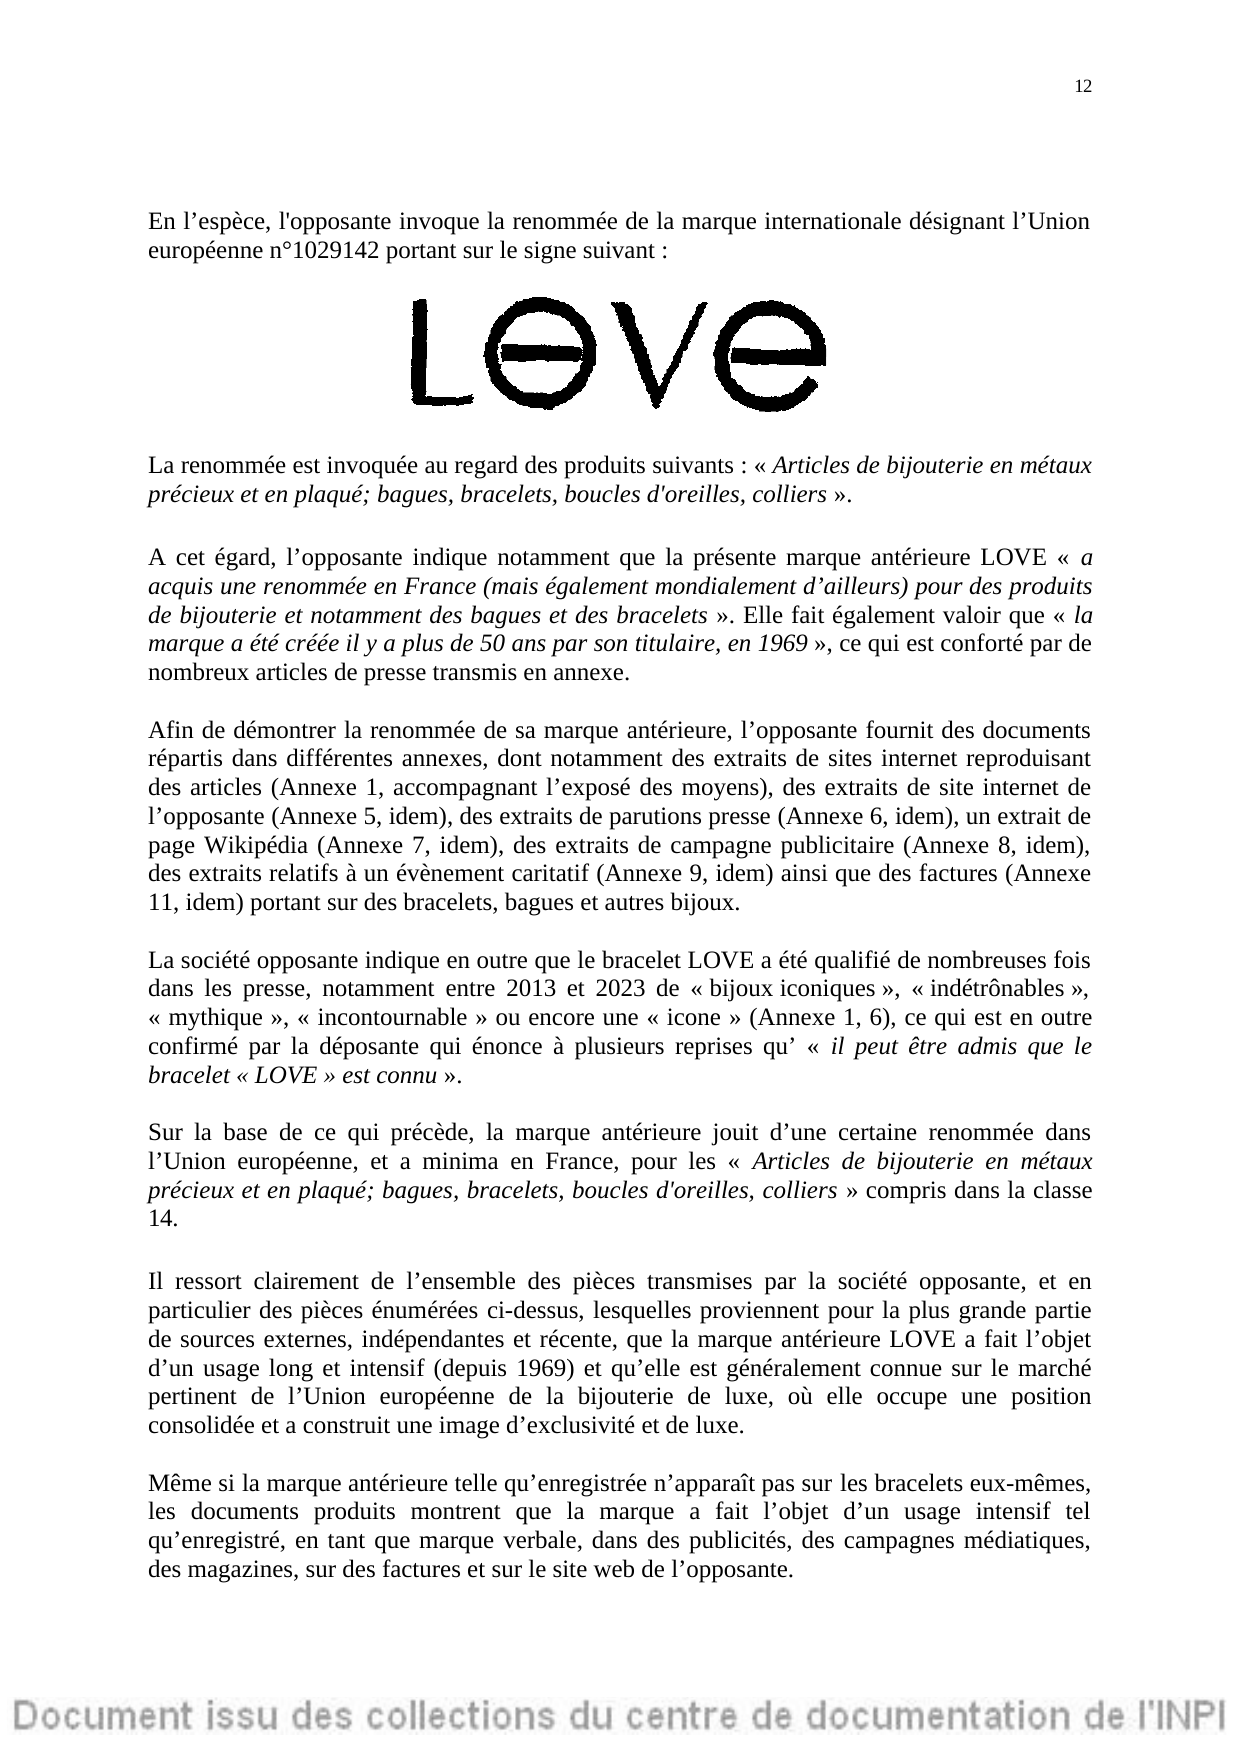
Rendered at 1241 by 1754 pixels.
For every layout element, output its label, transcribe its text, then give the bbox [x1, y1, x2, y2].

text La renommée est invoquée au regard des produits suivants : « Articles de bijouterie en métaux précieux et en plaqué; bagues, bracelets, boucles d'oreilles, colliers ». [148, 450, 1093, 508]
picture [6, 1697, 1227, 1735]
text Afin de démontrer la renommée de sa marque antérieure, l’opposante fournit des documents répartis dans différentes annexes, dont notamment des extraits de sites internet reproduisant des articles (Annexe 1, accompagnant l’exposé des moyens), des extraits de site internet de l’opposante (Annexe 5, idem), des extraits de parutions presse (Annexe 6, idem), un extrait de page Wikipédia (Annexe 7, idem), des extraits de campagne publicitaire (Annexe 8, idem), des extraits relatifs à un évènement caritatif (Annexe 9, idem) ainsi que des factures (Annexe 11, idem) portant sur des bracelets, bagues et autres bijoux. [148, 715, 1092, 916]
text Sur la base de ce qui précède, la marque antérieure jouit d’une certaine renommée dans l’Union européenne, et a minima en France, pour les « Articles de bijouterie en métaux précieux et en plaqué; bagues, bracelets, boucles d'oreilles, colliers » compris dans la classe 14. [148, 1117, 1093, 1232]
text « mythique », « incontournable » ou encore une « icone » (Annexe 1, 6), ce qui est en outre confirmé par la déposante qui énonce à plusieurs reprises qu’ « il peut être admis que le bracelet « LOVE » est connu ». [148, 1002, 1092, 1088]
text A cet égard, l’opposante indique notamment que la présente marque antérieure LOVE « a acquis une renommée en France (mais également mondialement d’ailleurs) pour des produits de bijouterie et notamment des bagues et des bracelets ». Elle fait également valoir que « la marque a été créée il y a plus de 50 ans par son titulaire, en 1969 », ce qui est conforté par de nombreux articles de presse transmis en annexe. [148, 542, 1093, 686]
text Il ressort clairement de l’ensemble des pièces transmises par la société opposante, et en particulier des pièces énumérées ci-dessus, lesquelles proviennent pour la plus grande partie de sources externes, indépendantes et récente, que la marque antérieure LOVE a fait l’objet d’un usage long et intensif (depuis 1969) et qu’elle est généralement connue sur le marché pertinent de l’Union européenne de la bijouterie de luxe, où elle occupe une position consolidée et a construit une image d’exclusivité et de luxe. [148, 1266, 1093, 1439]
text La société opposante indique en outre que le bracelet LOVE a été qualifié de nombreuses fois dans les presse, notamment entre 2013 et 2023 de « bijoux iconiques », « indétrônables », [148, 945, 1093, 1002]
picture [410, 297, 827, 412]
text Même si la marque antérieure telle qu’enregistrée n’apparaît pas sur les bracelets eux-mêmes, les documents produits montrent que la marque a fait l’objet d’un usage intensif tel qu’enregistré, en tant que marque verbale, dans des publicités, des campagnes médiatiques, des magazines, sur des factures et sur le site web de l’opposante. [148, 1468, 1092, 1583]
text En l’espèce, l'opposante invoque la renommée de la marque internationale désignant l’Union européenne n°1029142 portant sur le signe suivant : [148, 206, 1091, 264]
